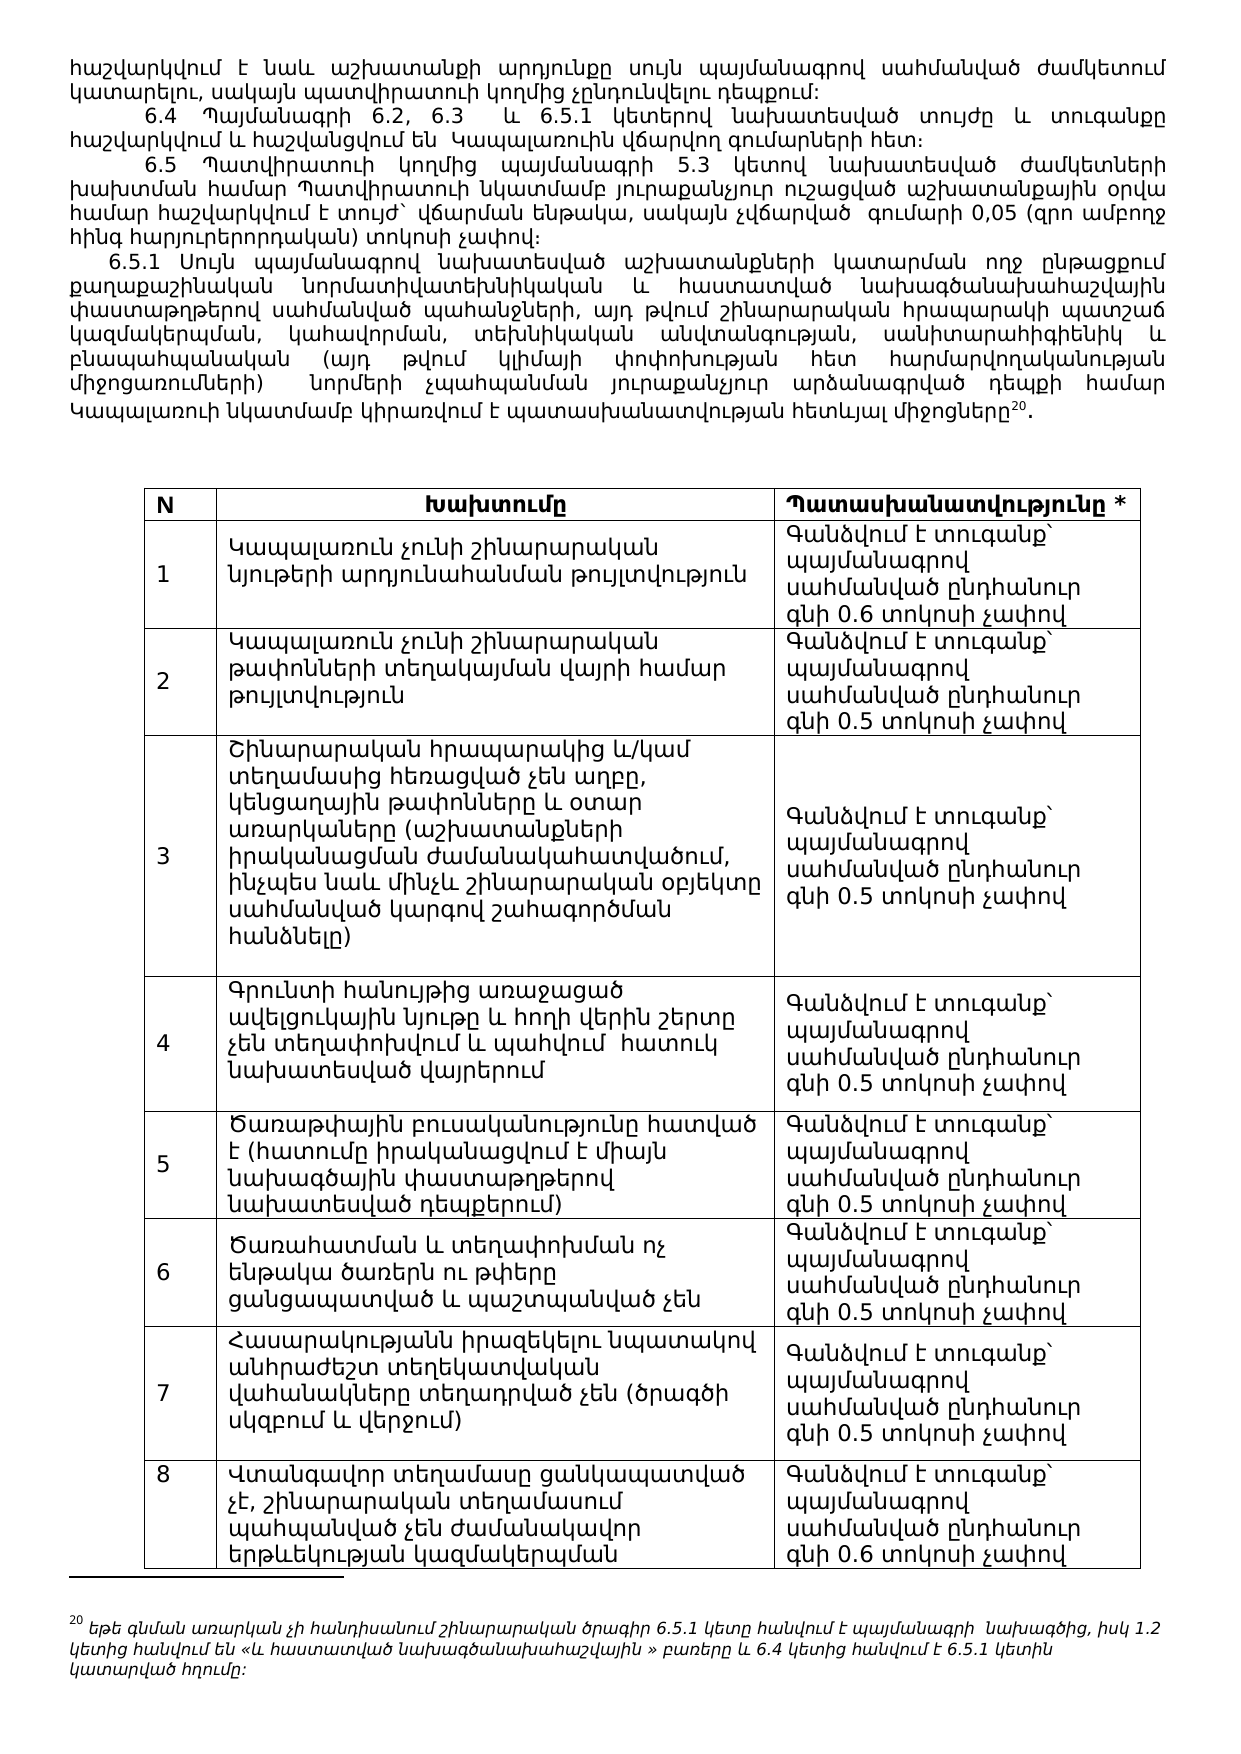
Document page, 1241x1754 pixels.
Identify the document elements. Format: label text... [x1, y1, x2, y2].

table_cell Գանձվում է տուգանք՝ պայմանագրով սահմանված ընդհանուր գնի 0.5 տոկոսի չափով [775, 1219, 1140, 1326]
table_cell Գանձվում է տուգանք՝ պայմանագրով սահմանված ընդհանուր գնի 0.5 տոկոսի չափով [775, 1327, 1140, 1460]
table_cell Կապալառուն չունի շինարարական թափոնների տեղակայման վայրի համար թույլտվություն [217, 629, 774, 735]
table_cell Ծառահատման և տեղափոխման ոչ ենթակա ծառերն ու թփերը ցանցապատված և պաշտպանված չեն [217, 1219, 774, 1326]
table_cell Գրունտի հանույթից առաջացած ավելցուկային նյութը և հողի վերին շերտը չեն տեղափոխվում և պահվում հատուկ նախատեսված վայրերում [217, 977, 774, 1111]
table_cell Գանձվում է տուգանք՝ պայմանագրով սահմանված ընդհանուր գնի 0.5 տոկոսի չափով [775, 629, 1140, 735]
table_cell 3 [145, 736, 216, 976]
table_cell 7 [145, 1327, 216, 1460]
table_cell Գանձվում է տուգանք՝ պայմանագրով սահմանված ընդհանուր գնի 0.6 տոկոսի չափով [775, 521, 1140, 627]
table_cell 6 [145, 1219, 216, 1326]
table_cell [217, 1461, 774, 1568]
table_cell Կապալառուն չունի շինարարական նյութերի արդյունահանման թույլտվություն [217, 521, 774, 627]
text 6.5.1 Սույն պայմանագրով նախատեսված աշխատանքների կատարման ողջ ընթացքում քաղաքաշինական նորմատիվատեխնիկական և հաստատված նախագծանախահաշվային փաստաթղթերով սահմանված պահանջների, այդ թվում շինարարական հրապարակի պատշաճ կազմակերպման, կահավորման, տեխնիկական անվտանգության, սանիտարահիգիենիկ և բնապահպանական (այդ թվում կլիմայի փոփոխության հետ հարմարվողականության միջոցառումների) նորմերի չպահպանման յուրաքանչյուր արձանագրված դեպքի համար Կապալառուի նկատմամբ կիրառվում է պատասխանատվության հետևյալ միջոցները. [69, 250, 1167, 424]
table_cell 4 [145, 977, 216, 1111]
text 6.5 Պատվիրատուի կողմից պայմանագրի 5.3 կետով նախատեսված ժամկետների խախտման համար Պատվիրատուի նկատմամբ յուրաքանչյուր ուշացված աշխատանքային օրվա համար հաշվարկվում է տույժ` վճարման ենթակա, սակայն չվճարված գումարի 0,05 (զրո ամբողջ հինգ հարյուրերորդական) տոկոսի չափով։ [69, 153, 1167, 250]
table_cell Ծառաթփային բուսականությունը հատված է (հատումը իրականացվում է միայն նախագծային փաստաթղթերով նախատեսված դեպքերում) [217, 1112, 774, 1218]
table_header Խախտումը [217, 489, 774, 520]
table_cell Գանձվում է տուգանք՝ պայմանագրով սահմանված ընդհանուր գնի 0.5 տոկոսի չափով [775, 977, 1140, 1111]
table_cell Շինարարական հրապարակից և/կամ տեղամասից հեռացված չեն աղբը, կենցաղային թափոնները և օտար առարկաները (աշխատանքների իրականացման ժամանակահատվածում, ինչպես նաև մինչև շինարարական օբյեկտը սահմանված կարգով շահագործման հանձնելը) [217, 736, 774, 976]
table_cell Գանձվում է տուգանք՝ պայմանագրով սահմանված ընդհանուր գնի 0.5 տոկոսի չափով [775, 1112, 1140, 1218]
table_cell 5 [145, 1112, 216, 1218]
table_header N [145, 489, 216, 520]
table_cell 2 [145, 629, 216, 735]
table_cell 1 [145, 521, 216, 627]
table_cell 8 [145, 1461, 216, 1568]
text 6.4 Պայմանագրի 6.2, 6.3 և 6.5.1 կետերով նախատեսված տույժը և տուգանքը հաշվարկվում և հաշվանցվում են Կապալառուին վճարվող գումարների հետ։ [69, 104, 1167, 153]
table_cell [775, 1461, 1140, 1568]
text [69, 56, 1167, 104]
table_header Պատասխանատվությունը * [775, 489, 1140, 520]
table_cell Գանձվում է տուգանք՝ պայմանագրով սահմանված ընդհանուր գնի 0.5 տոկոսի չափով [775, 736, 1140, 976]
table_cell Հասարակությանն իրազեկելու նպատակով անհրաժեշտ տեղեկատվական վահանակները տեղադրված չեն (ծրագծի սկզբում և վերջում) [217, 1327, 774, 1460]
